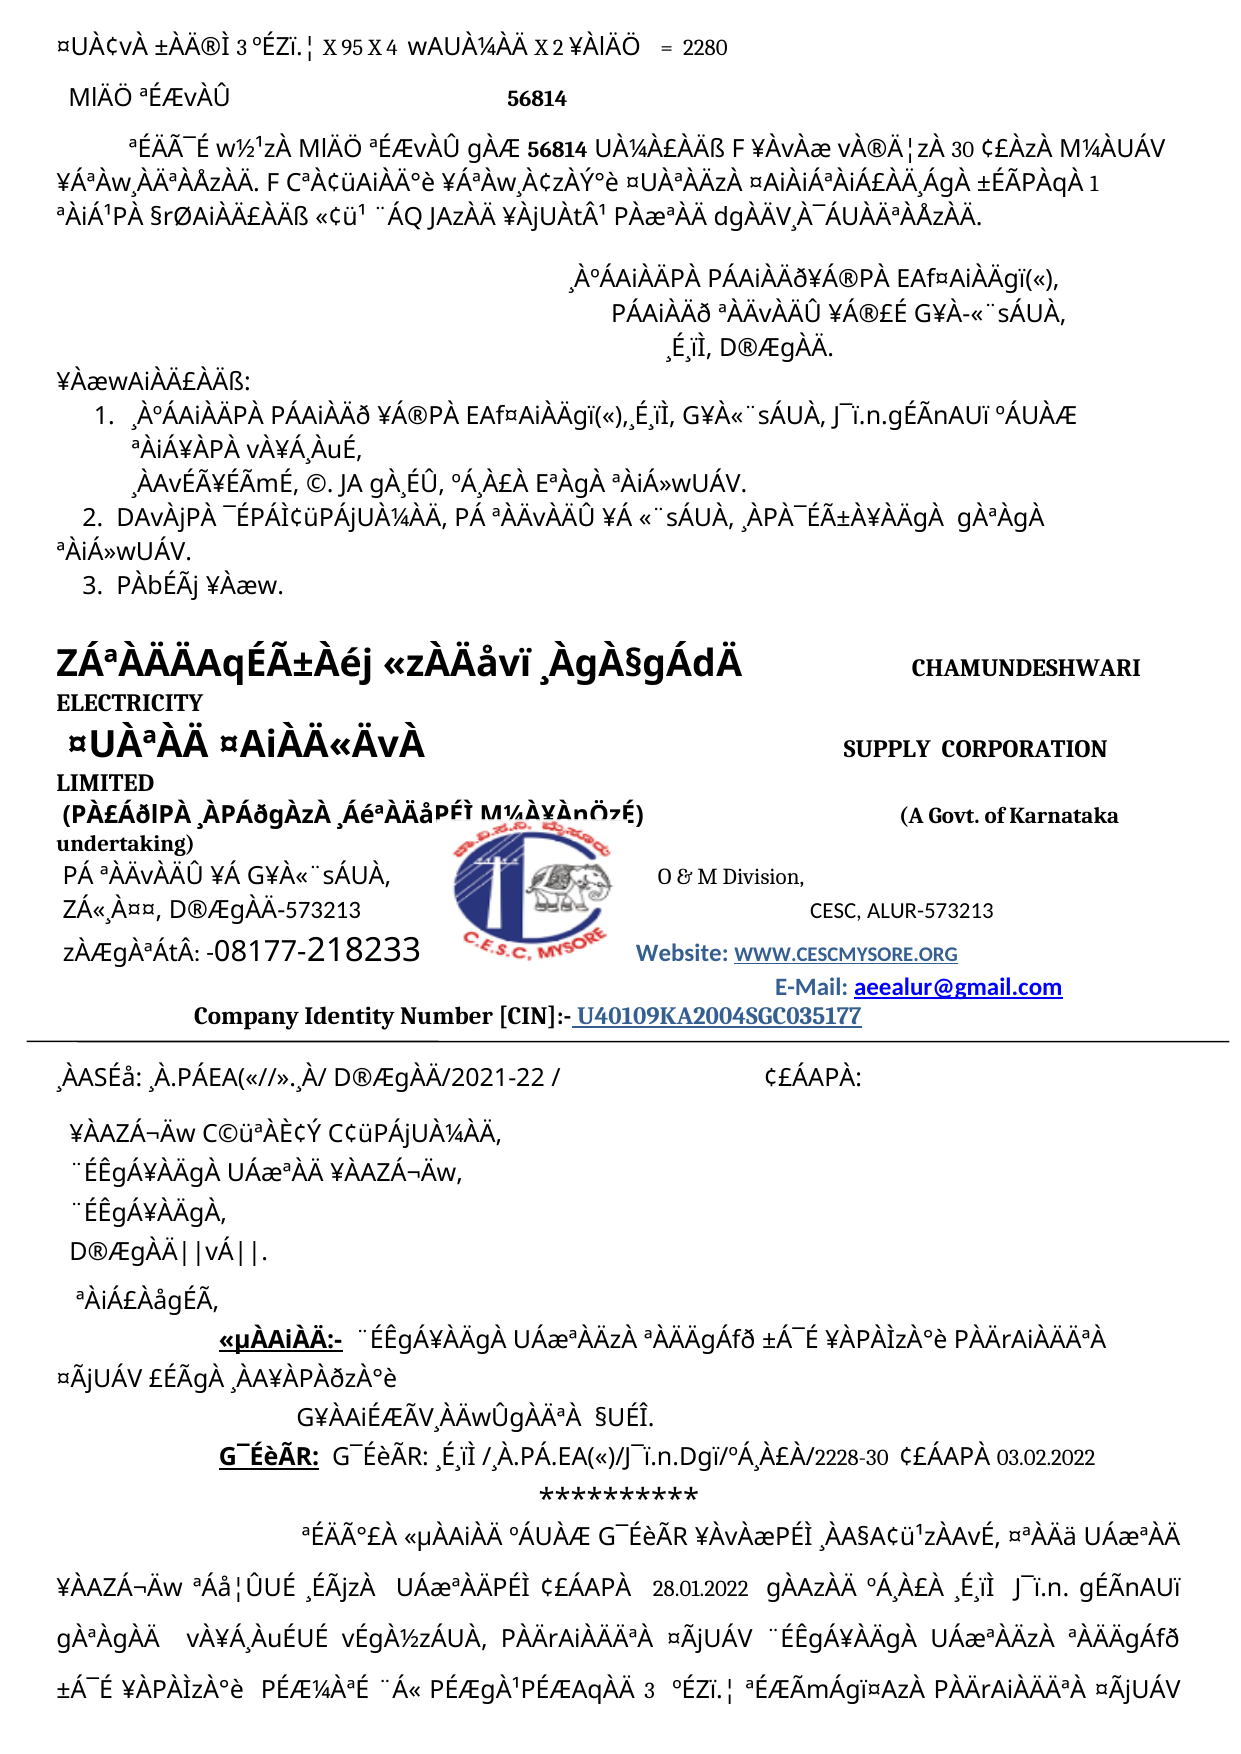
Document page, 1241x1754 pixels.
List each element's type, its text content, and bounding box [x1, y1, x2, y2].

text ¥ÀæwAiÀÄ£ÀÄß: [56, 363, 1181, 397]
list ¸ÀºÁAiÀÄPÀ PÁAiÀÄð ¥Á®PÀ EAf¤AiÀÄgï(«),¸É¸ïÌ, G¥À«¨sÁUÀ, J¯ï.n.gÉÃnAUï ºÁUÀÆ ªÀiÁ¥ÀPÀ vÀ¥Á¸ÀuÉ, [94, 397, 1181, 466]
text PÁ ªÀÄvÀÄÛ ¥Á G¥À«¨sÁUÀ, O & M Division, [56, 858, 435, 892]
text ¥ÀAZÁ¬Äw C©üªÀÈ¢Ý C¢üPÁjUÀ¼ÀÄ, [56, 1116, 1181, 1150]
text E-Mail: aeealur@gmail.com [56, 971, 1181, 1002]
text ¸É¸ïÌ, D®ÆgÀÄ. [56, 329, 1181, 363]
text MlÄÖ ªÉÆvÀÛ 56814 [56, 79, 1181, 113]
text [56, 1518, 1181, 1705]
text ¸ÀASÉå: ¸À.PÁEA(«//».¸À/ D®ÆgÀÄ/2021-22 / ¢£ÁAPÀ: [56, 1059, 1181, 1093]
text ZÁªÀÄÄAqÉÃ±Àéj «zÀÄåvï ¸ÀgÀ§gÁdÄ CHAMUNDESHWARI ELECTRICITY [56, 636, 1181, 717]
text G¯ÉèÃR: G¯ÉèÃR: ¸É¸ïÌ /¸À.PÁ.EA(«)/J¯ï.n.Dgï/ºÁ¸À£À/2228-30 ¢£ÁAPÀ 03.02.2022 [56, 1439, 1181, 1473]
text 3. PÀbÉÃj ¥Àæw. [56, 568, 1181, 602]
text D®ÆgÀÄ||vÁ||. [56, 1233, 1181, 1267]
text ZÁ«¸À¤¤, D®ÆgÀÄ-573213 CESC, ALUR-573213 [629, 892, 1181, 926]
text zÀÆgÀªÁtÂ: -08177-218233 Website: WWW.CESCMYSORE.ORG [56, 926, 1181, 971]
text ¨ÉÊgÁ¥ÀÄgÀ UÁæªÀÄ ¥ÀAZÁ¬Äw, [56, 1155, 1181, 1189]
text PÁ ªÀÄvÀÄÛ ¥Á G¥À«¨sÁUÀ, O & M Division, [629, 858, 1181, 892]
text 2. DAvÀjPÀ ¯ÉPÁÌ¢üPÁjUÀ¼ÀÄ, PÁ ªÀÄvÀÄÛ ¥Á «¨sÁUÀ, ¸ÀPÀ¯ÉÃ±À¥ÀÄgÀ gÀªÀgÀ ªÀiÁ»wUÁV. [56, 499, 1181, 568]
text Company Identity Number [CIN]:- U40109KA2004SGC035177 [56, 1002, 1181, 1030]
text ¤UÀ¢vÀ ±ÀÄ®Ì 3 ºÉZï.¦ X 95 X 4 wAUÀ¼ÀÄ X 2 ¥ÀlÄÖ = 2280 [56, 28, 1181, 62]
list ¸ÀAvÉÃ¥ÉÃmÉ, ©. JA gÀ¸ÉÛ, ºÁ¸À£À EªÀgÀ ªÀiÁ»wUÁV. [131, 466, 1181, 499]
text «µÀAiÀÄ:- ¨ÉÊgÁ¥ÀÄgÀ UÁæªÀÄzÀ ªÀÄÄgÁfð ±Á¯É ¥ÀPÀÌzÀ°è PÀÄrAiÀÄÄªÀ ¤ÃjUÁV £ÉÃgÀ ¸ÀA¥ÀPÀðzÀ°è [56, 1322, 1181, 1395]
text ªÉÄÃ¯É w½¹zÀ MlÄÖ ªÉÆvÀÛ gÀÆ 56814 UÀ¼À£ÀÄß F ¥ÀvÀæ vÀ®Ä¦zÀ 30 ¢£ÀzÀ M¼ÀUÁV ¥ÁªÀw¸ÀÄªÀÅzÀÄ. F CªÀ¢üAiÀÄ°è ¥ÁªÀw¸À¢zÀÝ°è ¤UÀªÀÄzÀ ¤AiÀiÁªÀiÁ£ÀÄ¸ÁgÀ ±ÉÃPÀqÀ 1 ªÀiÁ¹PÀ §rØAiÀÄ£ÀÄß «¢ü¹ ¨ÁQ JAzÀÄ ¥ÀjUÀtÂ¹ PÀæªÀÄ dgÀÄV¸À¯ÁUÀÄªÀÅzÀÄ. [56, 130, 1181, 232]
text ¤UÀªÀÄ ¤AiÀÄ«ÄvÀ SUPPLY CORPORATION LIMITED [56, 717, 1181, 797]
text ¨ÉÊgÁ¥ÀÄgÀ, [56, 1194, 1181, 1228]
text G¥ÀAiÉÆÃV¸ÀÄwÛgÀÄªÀ §UÉÎ. [56, 1400, 1181, 1434]
text (PÀ£ÁðlPÀ ¸ÀPÁðgÀzÀ ¸ÁéªÀÄåPÉÌ M¼À¥ÀnÖzÉ) (A Govt. of Karnataka undertaking) [56, 797, 1181, 858]
text ********** [56, 1478, 1181, 1518]
text ZÁ«¸À¤¤, D®ÆgÀÄ-573213 CESC, ALUR-573213 [56, 892, 435, 926]
text ªÀiÁ£ÀågÉÃ, [56, 1282, 1181, 1316]
text PÁAiÀÄð ªÀÄvÀÄÛ ¥Á®£É G¥À-«¨sÁUÀ, [56, 295, 1181, 329]
text ¸ÀºÁAiÀÄPÀ PÁAiÀÄð¥Á®PÀ EAf¤AiÀÄgï(«), [56, 261, 1181, 295]
